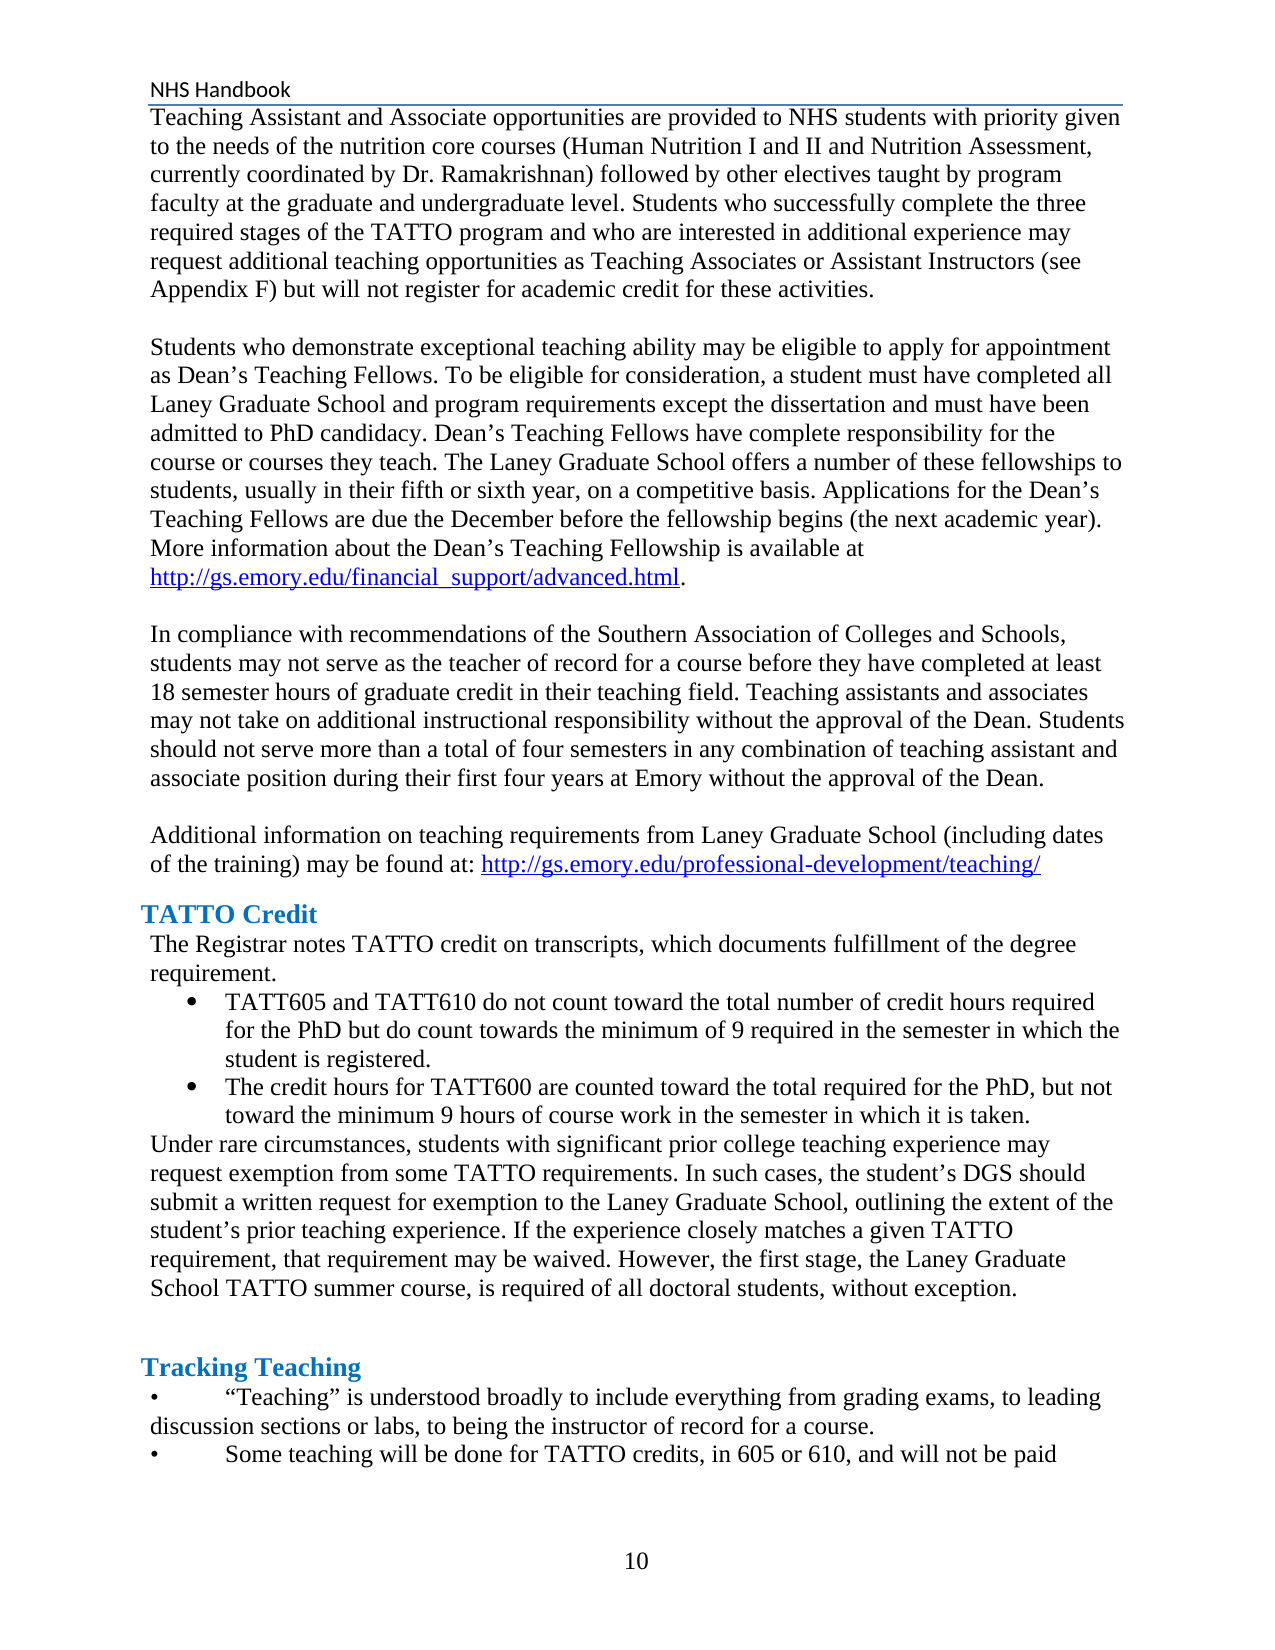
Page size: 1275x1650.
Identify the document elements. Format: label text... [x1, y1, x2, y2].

text Under rare circumstances, students with significant prior college teaching experience may request exemption from some TATTO requirements. In such cases, the student’s DGS should submit a written request for exemption to the Laney Graduate School, outlining the extent of the student’s prior teaching experience. If the experience closely matches a given TATTO requirement, that requirement may be waived. However, the first stage, the Laney Graduate School TATTO summer course, is required of all doctoral students, without exception. [150, 1129, 1116, 1302]
text The Registrar notes TATTO credit on transcripts, which documents fulfillment of the degree requirement. [150, 929, 1079, 987]
list “Teaching” is understood broadly to include everything from grading exams, to leading discussion sections or labs, to being the instructor of record for a course. [150, 1382, 1101, 1440]
text In compliance with recommendations of the Southern Association of Colleges and Schools, students may not serve as the teacher of record for a course before they have completed at least 18 semester hours of graduate credit in their teaching field. Teaching assistants and associates may not take on additional instructional responsibility without the approval of the Dean. Students should not serve more than a total of four semesters in any combination of teaching assistant and associate position during their first four years at Emory without the approval of the Dean. [150, 619, 1127, 792]
list TATT605 and TATT610 do not count toward the total number of credit hours required for the PhD but do count towards the minimum of 9 required in the semester in which the student is registered. [187, 987, 1120, 1073]
subtitle TATTO Credit [141, 898, 1135, 929]
text Teaching Assistant and Associate opportunities are provided to NHS students with priority given to the needs of the nutrition core courses (Human Nutrition I and II and Nutrition Assessment, currently coordinated by Dr. Ramakrishnan) followed by other electives taught by program faculty at the graduate and undergraduate level. Students who successfully complete the three required stages of the TATTO program and who are interested in additional experience may request additional teaching opportunities as Teaching Associates or Assistant Instructors (see Appendix F) but will not register for academic credit for these activities. [150, 106, 1123, 303]
list Some teaching will be done for TATTO credits, in 605 or 610, and will not be paid [150, 1440, 1135, 1468]
text Additional information on teaching requirements from Laney Graduate School (including dates of the training) may be found at: http://gs.emory.edu/professional-development/teaching/ [150, 820, 1106, 878]
subtitle Tracking Teaching [141, 1351, 1135, 1382]
list The credit hours for TATT600 are counted toward the total required for the PhD, but not toward the minimum 9 hours of course work in the semester in which it is taken. [187, 1073, 1112, 1129]
text Students who demonstrate exceptional teaching ability may be eligible to apply for appointment as Dean’s Teaching Fellows. To be eligible for consideration, a student must have completed all Laney Graduate School and program requirements except the dissertation and must have been admitted to PhD candidacy. Dean’s Teaching Fellows have complete responsibility for the course or courses they teach. The Laney Graduate School offers a number of these fellowships to students, usually in their fifth or sixth year, on a competitive basis. Applications for the Dean’s Teaching Fellows are due the December before the fellowship begins (the next academic year). More information about the Dean’s Teaching Fellowship is available at http://gs.emory.edu/financial_support/advanced.html. [150, 332, 1122, 590]
